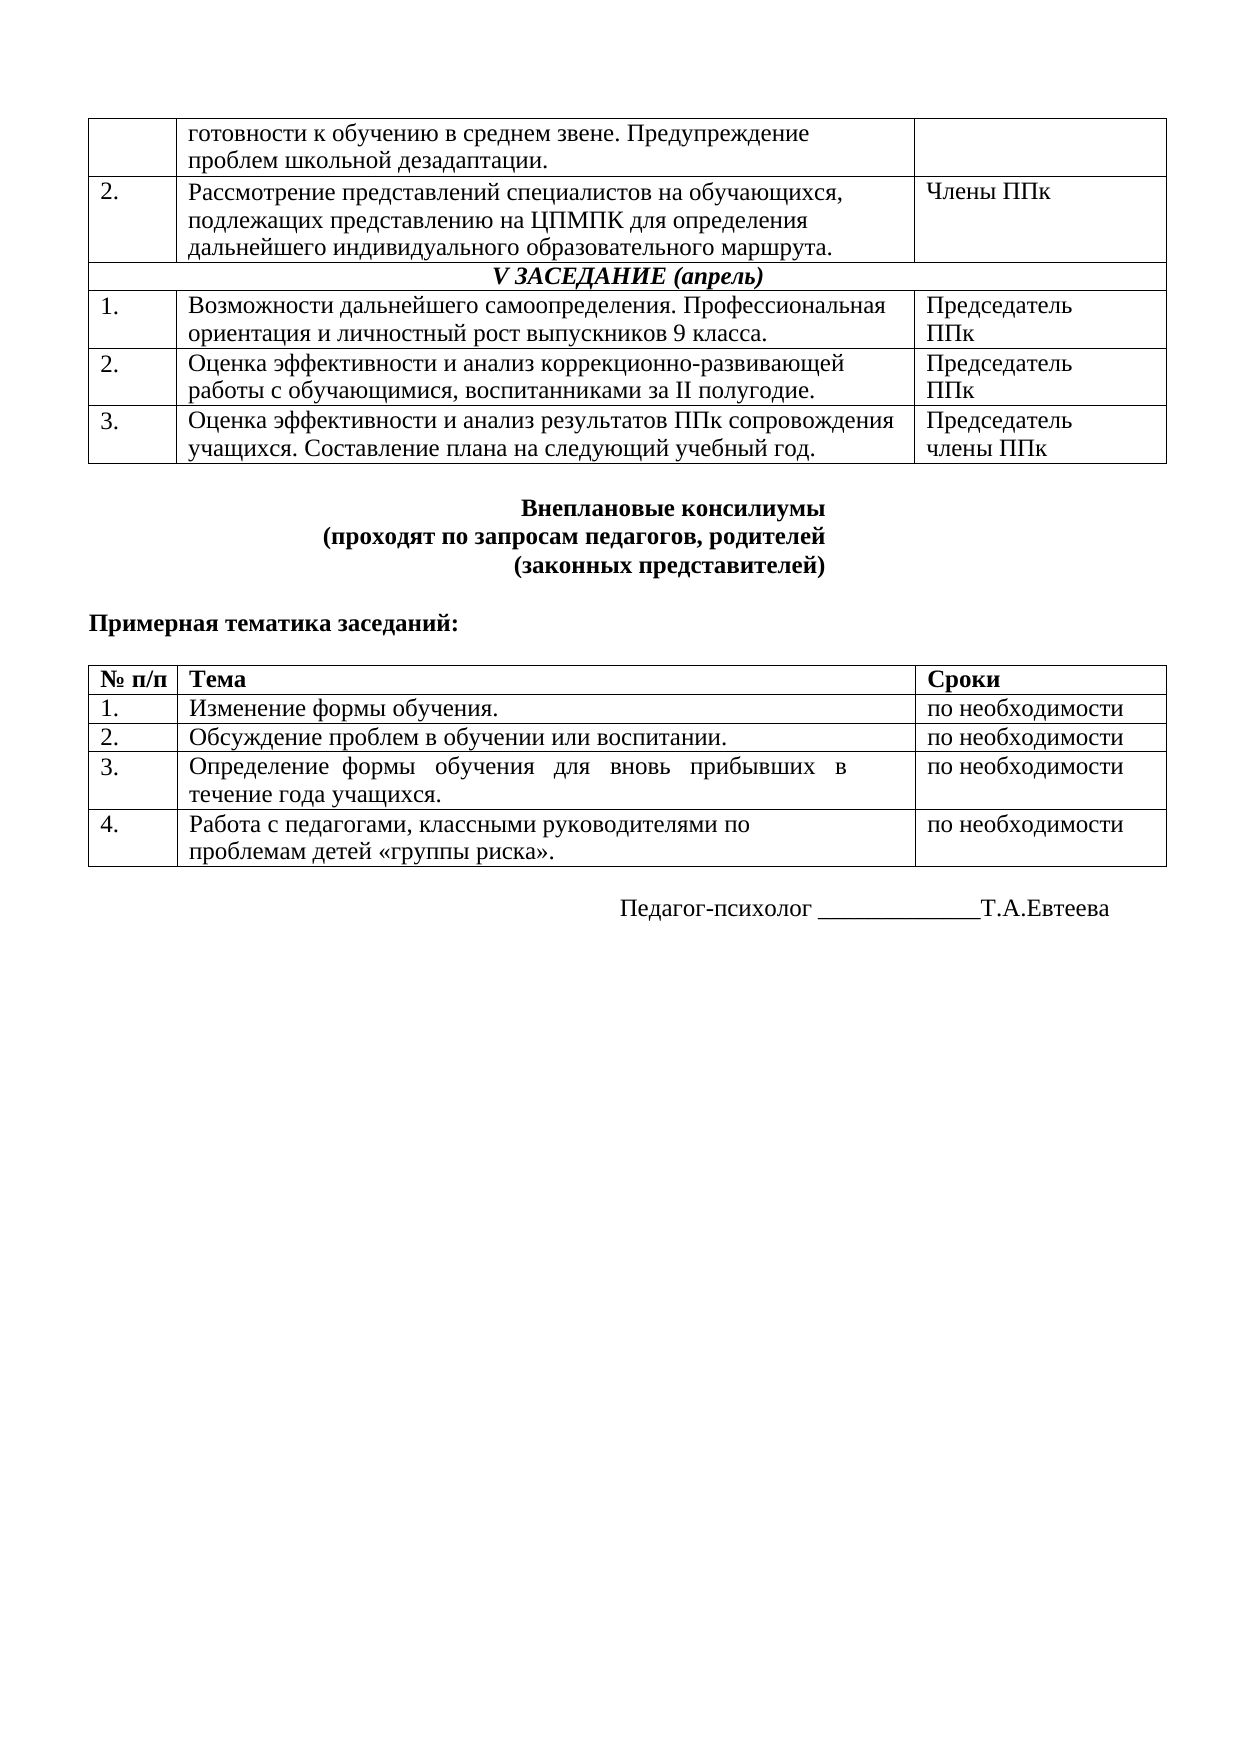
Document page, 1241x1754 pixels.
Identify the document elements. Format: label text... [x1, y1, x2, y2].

table_cell 3. [89, 752, 177, 809]
table_header Тема [178, 666, 915, 694]
table_cell 2. [89, 349, 176, 405]
table_cell Обсуждение проблем в обучении или воспитании. [178, 724, 915, 751]
table_cell 3. [89, 406, 176, 463]
table_cell по необходимости [916, 810, 1166, 866]
table_cell 2. [89, 177, 176, 262]
table_cell 4. [89, 810, 177, 866]
table_cell Председатель ППк [915, 349, 1166, 405]
subtitle Примерная тематика заседаний: [88, 608, 825, 636]
table_cell по необходимости [916, 695, 1166, 722]
table_header [89, 119, 176, 176]
table_header № п/п [89, 666, 177, 694]
subtitle Педагог-психолог _____________Т.А.Евтеева [177, 893, 1109, 922]
table_cell Оценка эффективности и анализ результатов ППк сопровождения учащихся. Составление плана на следующий учебный год. [177, 406, 914, 463]
table_cell Работа с педагогами, классными руководителями по проблемам детей «группы риска». [178, 810, 915, 866]
table_cell Председатель члены ППк [915, 406, 1166, 463]
table_cell 1. [89, 695, 177, 722]
table_cell Возможности дальнейшего самоопределения. Профессиональная ориентация и личностный рост выпускников 9 класса. [177, 291, 914, 348]
table_cell по необходимости [916, 752, 1166, 809]
table_header [915, 119, 1166, 176]
table_cell по необходимости [916, 724, 1166, 751]
table_cell Рассмотрение представлений специалистов на обучающихся, подлежащих представлению на ЦПМПК для определения дальнейшего индивидуального образовательного маршрута. [177, 177, 914, 262]
table_cell V ЗАСЕДАНИЕ (апрель) [89, 263, 1166, 290]
table_cell Изменение формы обучения. [178, 695, 915, 722]
table_header готовности к обучению в среднем звене. Предупреждение проблем школьной дезадаптации. [177, 119, 914, 176]
subtitle Внеплановые консилиумы (проходят по запросам педагогов, родителей (законных представителей) [201, 493, 825, 579]
table_header Сроки [916, 666, 1166, 694]
table_cell Председатель ППк [915, 291, 1166, 348]
table_cell Оценка эффективности и анализ коррекционно-развивающей работы с обучающимися, воспитанниками за II полугодие. [177, 349, 914, 405]
table_cell Члены ППк [915, 177, 1166, 262]
table_cell Определение формы обучения для вновь прибывших в течение года учащихся. [178, 752, 915, 809]
table_cell 2. [89, 724, 177, 751]
table_cell 1. [89, 291, 176, 348]
